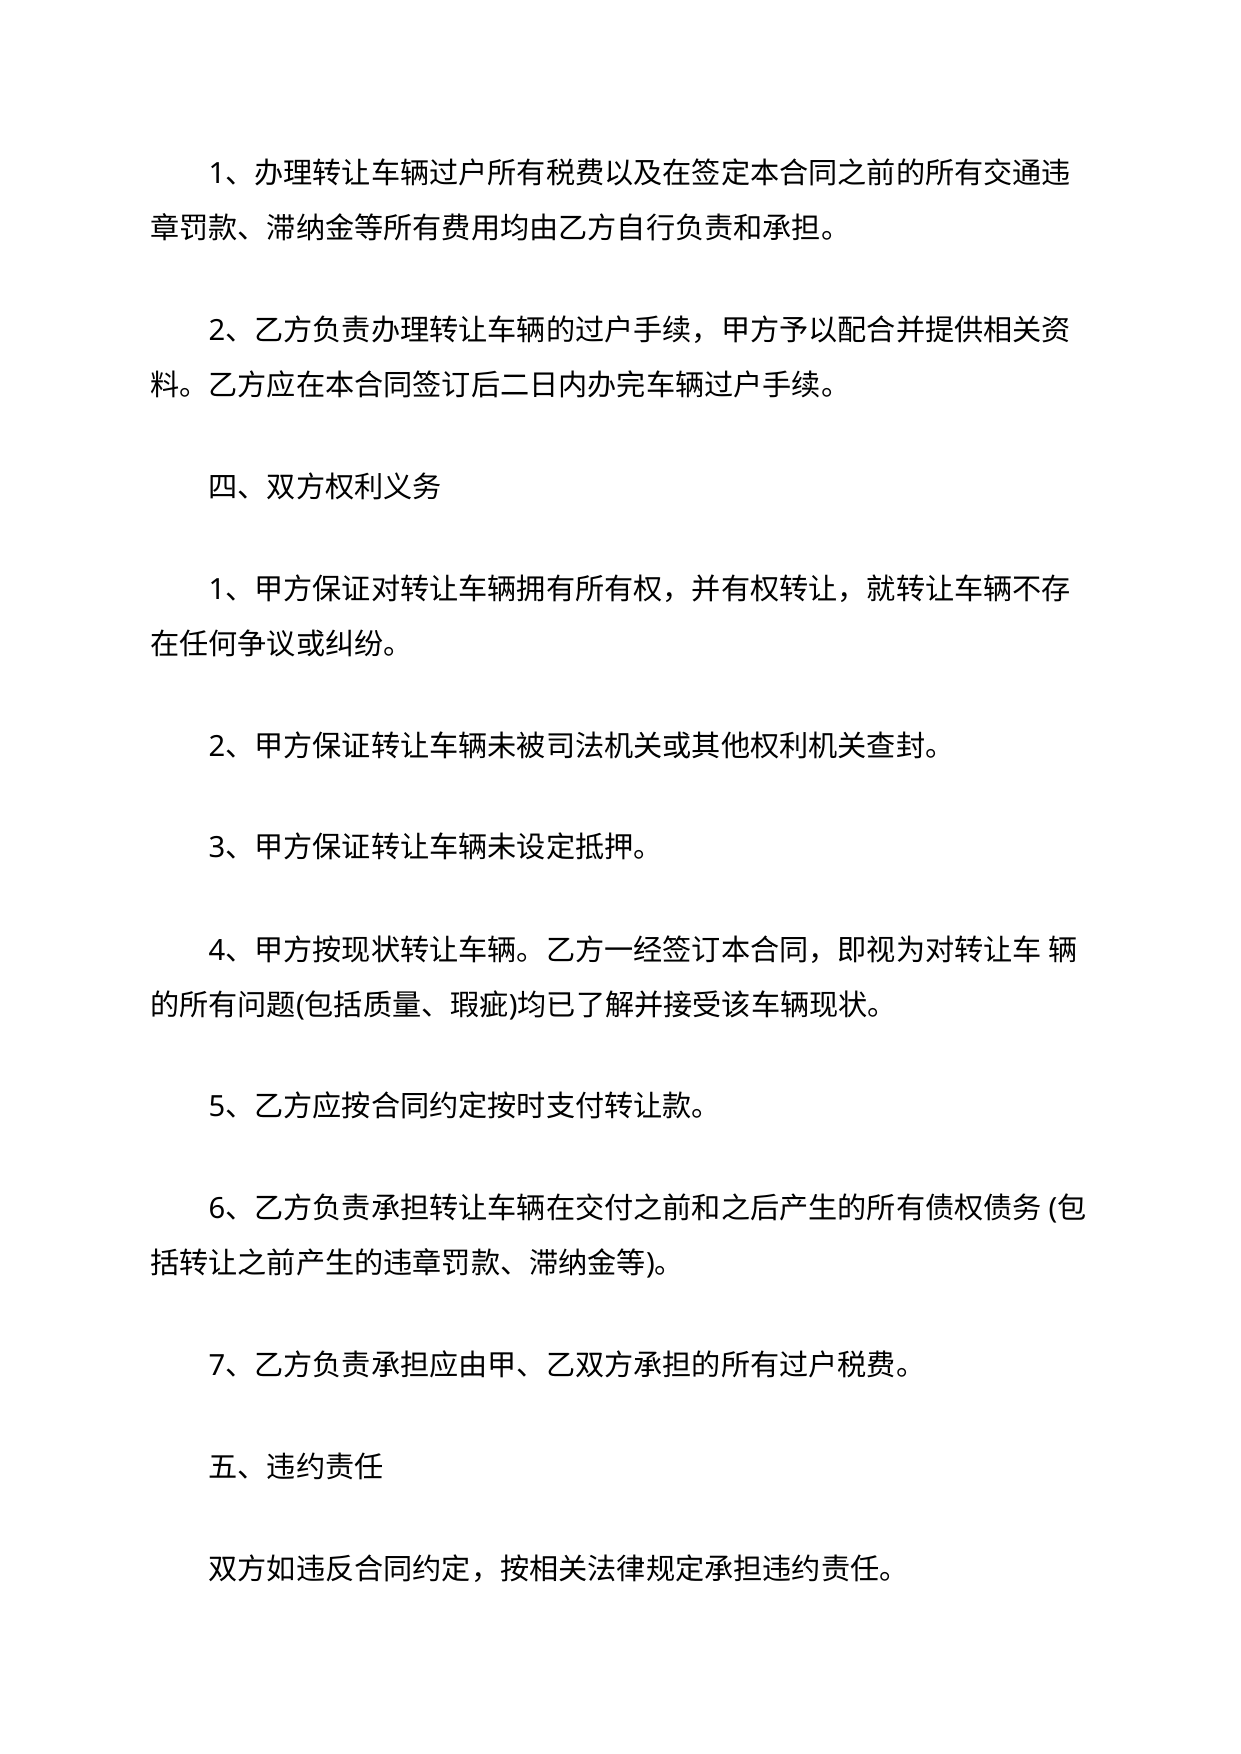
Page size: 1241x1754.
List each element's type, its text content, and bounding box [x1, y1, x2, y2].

text 五、违约责任 [150, 1444, 1090, 1486]
text 3、甲方保证转让车辆未设定抵押。 [150, 824, 1090, 866]
text 4、甲方按现状转让车辆。乙方一经签订本合同，即视为对转让车 辆的所有问题(包括质量、瑕疵)均已了解并接受该车辆现状。 [150, 926, 1090, 1023]
text 1、甲方保证对转让车辆拥有所有权，并有权转让，就转让车辆不存在任何争议或纠纷。 [150, 565, 1090, 663]
text 7、乙方负责承担应由甲、乙双方承担的所有过户税费。 [150, 1342, 1090, 1384]
text 6、乙方负责承担转让车辆在交付之前和之后产生的所有债权债务 (包括转让之前产生的违章罚款、滞纳金等)。 [150, 1185, 1090, 1282]
text 1、办理转让车辆过户所有税费以及在签定本合同之前的所有交通违章罚款、滞纳金等所有费用均由乙方自行负责和承担。 [150, 150, 1090, 247]
text 双方如违反合同约定，按相关法律规定承担违约责任。 [150, 1546, 1090, 1588]
text 四、双方权利义务 [150, 463, 1090, 506]
text 2、甲方保证转让车辆未被司法机关或其他权利机关查封。 [150, 722, 1090, 764]
text 2、乙方负责办理转让车辆的过户手续，甲方予以配合并提供相关资料。乙方应在本合同签订后二日内办完车辆过户手续。 [150, 307, 1090, 404]
text 5、乙方应按合同约定按时支付转让款。 [150, 1083, 1090, 1125]
